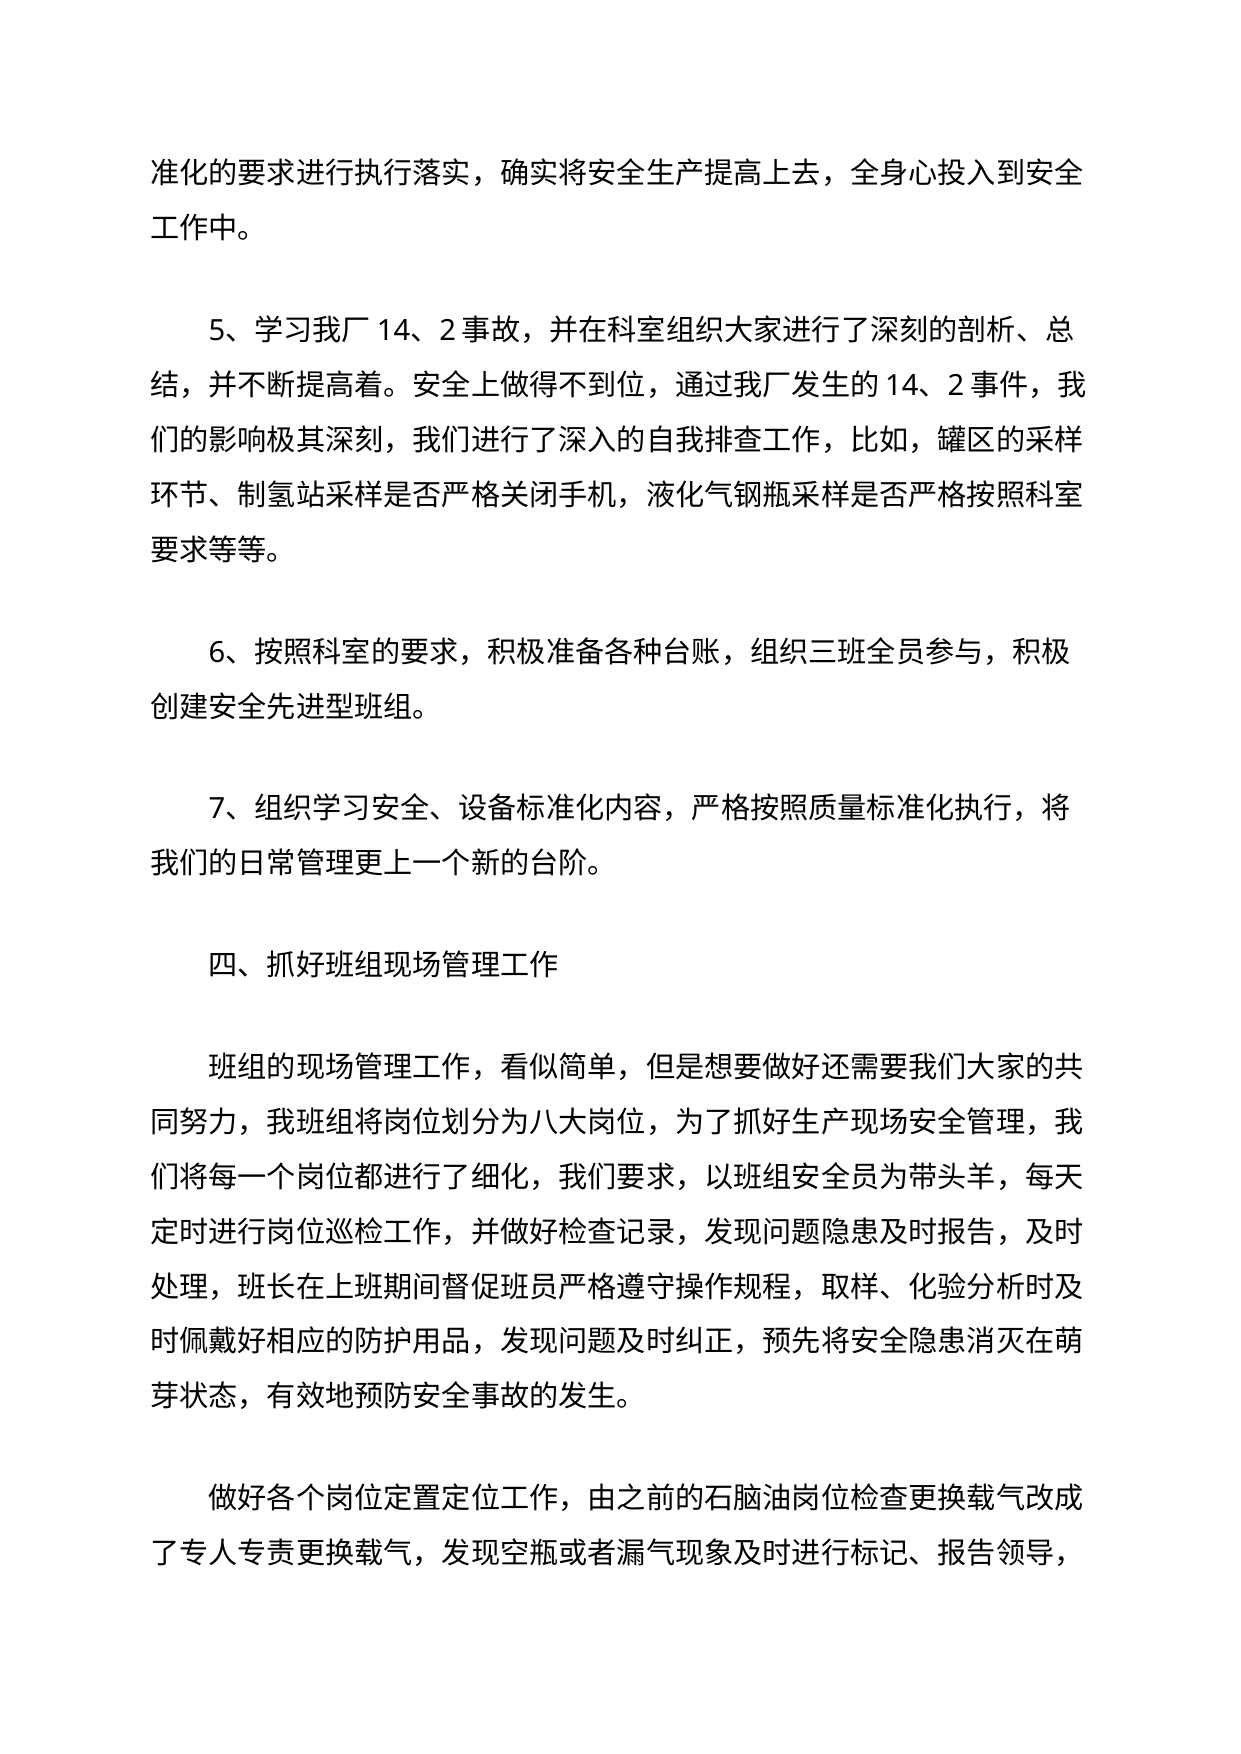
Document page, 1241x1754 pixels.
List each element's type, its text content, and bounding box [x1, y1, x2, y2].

text 5、学习我厂14、2事故，并在科室组织大家进行了深刻的剖析、总结，并不断提高着。安全上做得不到位，通过我厂发生的14、2事件，我们的影响极其深刻，我们进行了深入的自我排查工作，比如，罐区的采样环节、制氢站采样是否严格关闭手机，液化气钢瓶采样是否严格按照科室要求等等。 [150, 307, 1090, 569]
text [150, 1475, 1090, 1572]
text 7、组织学习安全、设备标准化内容，严格按照质量标准化执行，将我们的日常管理更上一个新的台阶。 [150, 785, 1090, 882]
text 班组的现场管理工作，看似简单，但是想要做好还需要我们大家的共同努力，我班组将岗位划分为八大岗位，为了抓好生产现场安全管理，我们将每一个岗位都进行了细化，我们要求，以班组安全员为带头羊，每天定时进行岗位巡检工作，并做好检查记录，发现问题隐患及时报告，及时处理，班长在上班期间督促班员严格遵守操作规程，取样、化验分析时及时佩戴好相应的防护用品，发现问题及时纠正，预先将安全隐患消灭在萌芽状态，有效地预防安全事故的发生。 [150, 1043, 1090, 1415]
text 6、按照科室的要求，积极准备各种台账，组织三班全员参与，积极创建安全先进型班组。 [150, 628, 1090, 726]
text 四、抓好班组现场管理工作 [150, 942, 1090, 984]
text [150, 150, 1090, 247]
